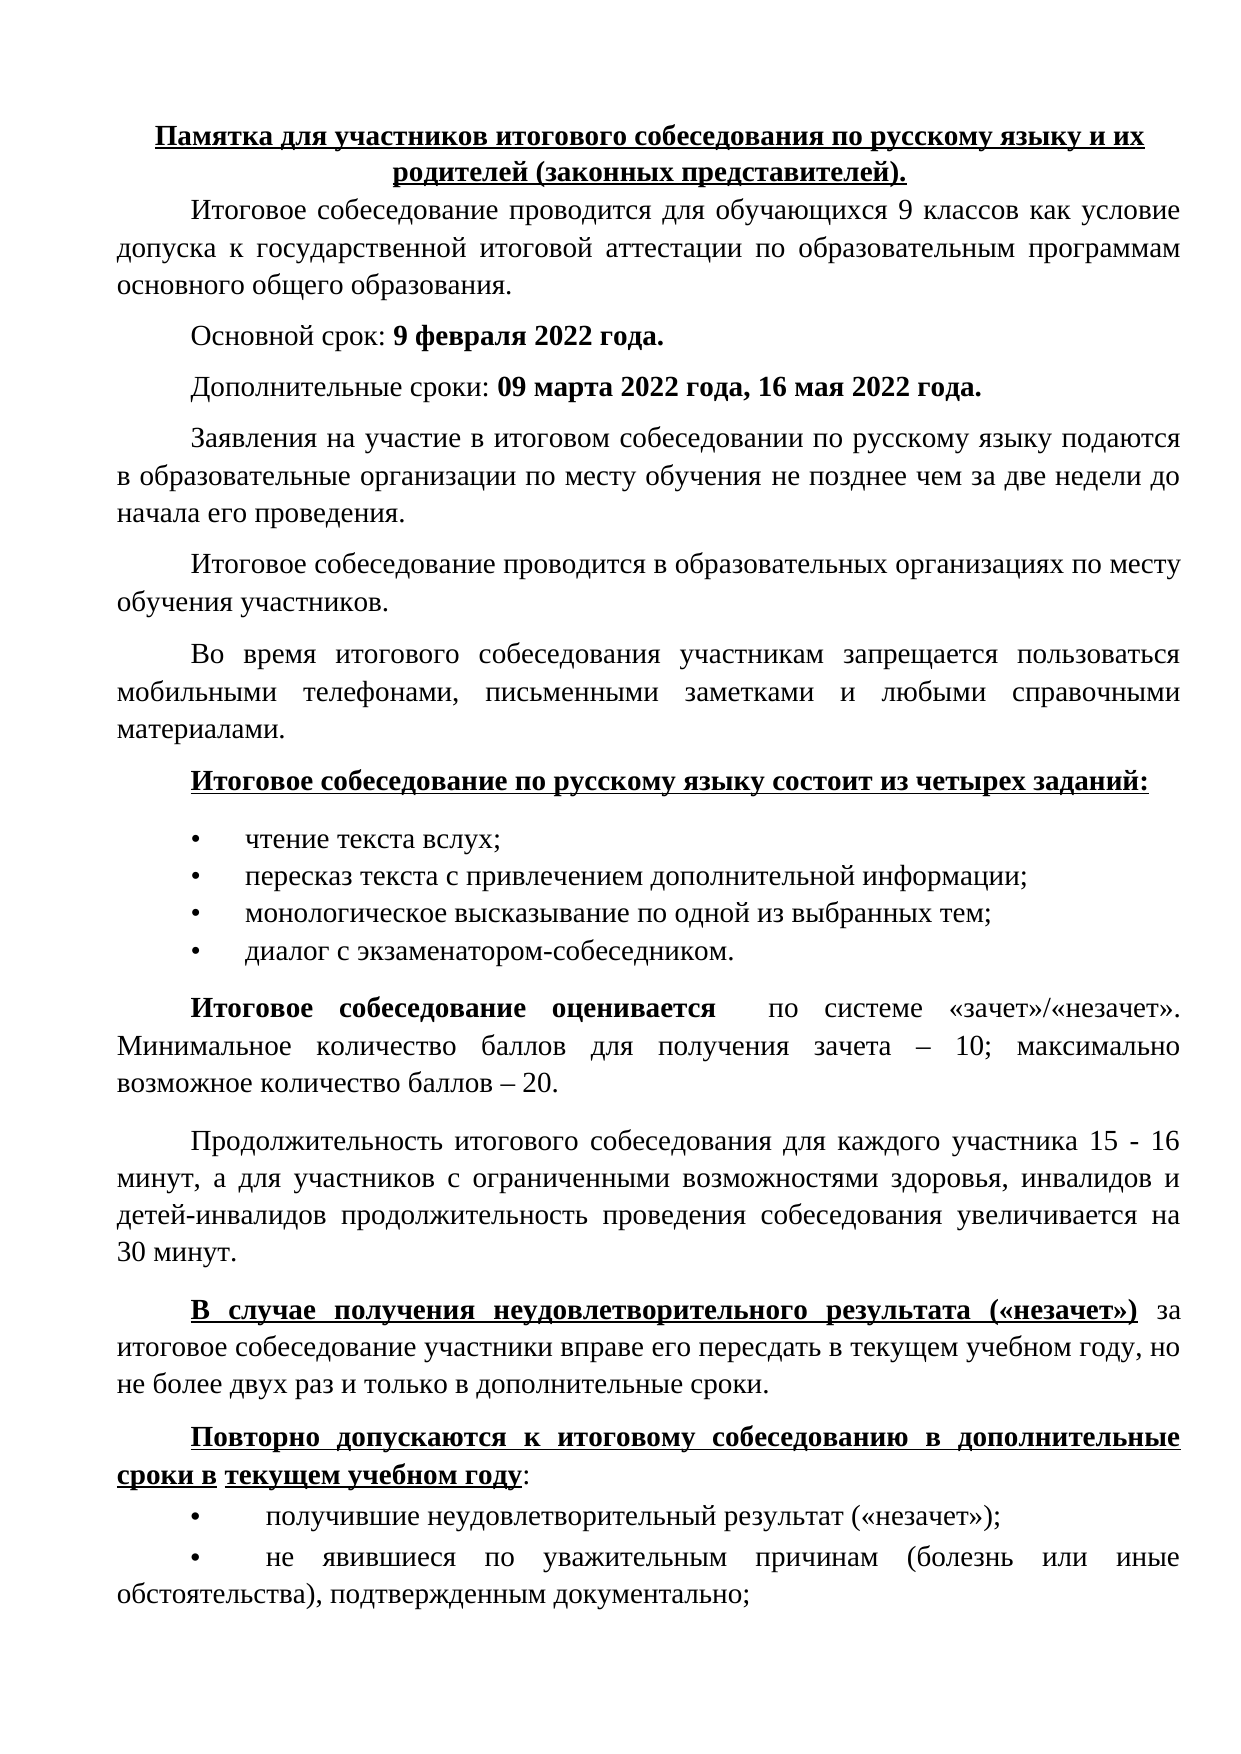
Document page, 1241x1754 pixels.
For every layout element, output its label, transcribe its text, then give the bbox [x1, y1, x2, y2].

text Памятка для участников итогового собеседования по русскому языку и их родителей (законных представителей). [118, 118, 1181, 188]
list пересказ текста с привлечением дополнительной информации; [190, 858, 1181, 892]
text Итоговое собеседование оценивается по системе «зачет»/«незачет». Минимальное количество баллов для получения зачета – 10; максимально возможное количество баллов – 20. [117, 991, 1181, 1098]
list монологическое высказывание по одной из выбранных тем; [190, 896, 1181, 929]
text Дополнительные сроки: 09 марта 2022 года, 16 мая 2022 года. [117, 369, 1181, 403]
list получившие неудовлетворительный результат («незачет»); [117, 1498, 1181, 1531]
text В случае получения неудовлетворительного результата («незачет») за итоговое собеседование участники вправе его пересдать в текущем учебном году, но не более двух раз и только в дополнительные сроки. [117, 1292, 1181, 1400]
list диалог с экзаменатором-собеседником. [190, 933, 1181, 966]
list не явившиеся по уважительным причинам (болезнь или иные обстоятельства), подтвержденным документально; [117, 1539, 1181, 1610]
list чтение текста вслух; [190, 821, 1181, 855]
text Итоговое собеседование по русскому языку состоит из четырех заданий: [117, 763, 1181, 797]
text Заявления на участие в итоговом собеседовании по русскому языку подаются в образовательные организации по месту обучения не позднее чем за две недели до начала его проведения. [117, 421, 1181, 528]
text Основной срок: 9 февраля 2022 года. [117, 318, 1181, 352]
text Итоговое собеседование проводится в образовательных организациях по месту обучения участников. [117, 546, 1182, 618]
text Повторно допускаются к итоговому собеседованию в дополнительные сроки в текущем учебном году: [117, 1419, 1181, 1490]
text Во время итогового собеседования участникам запрещается пользоваться мобильными телефонами, письменными заметками и любыми справочными материалами. [117, 637, 1181, 744]
text Итоговое собеседование проводится для обучающихся 9 классов как условие допуска к государственной итоговой аттестации по образовательным программам основного общего образования. [117, 192, 1181, 300]
text Продолжительность итогового собеседования для каждого участника 15 - 16 минут, а для участников с ограниченными возможностями здоровья, инвалидов и детей-инвалидов продолжительность проведения собеседования увеличивается на 30 минут. [117, 1123, 1181, 1268]
